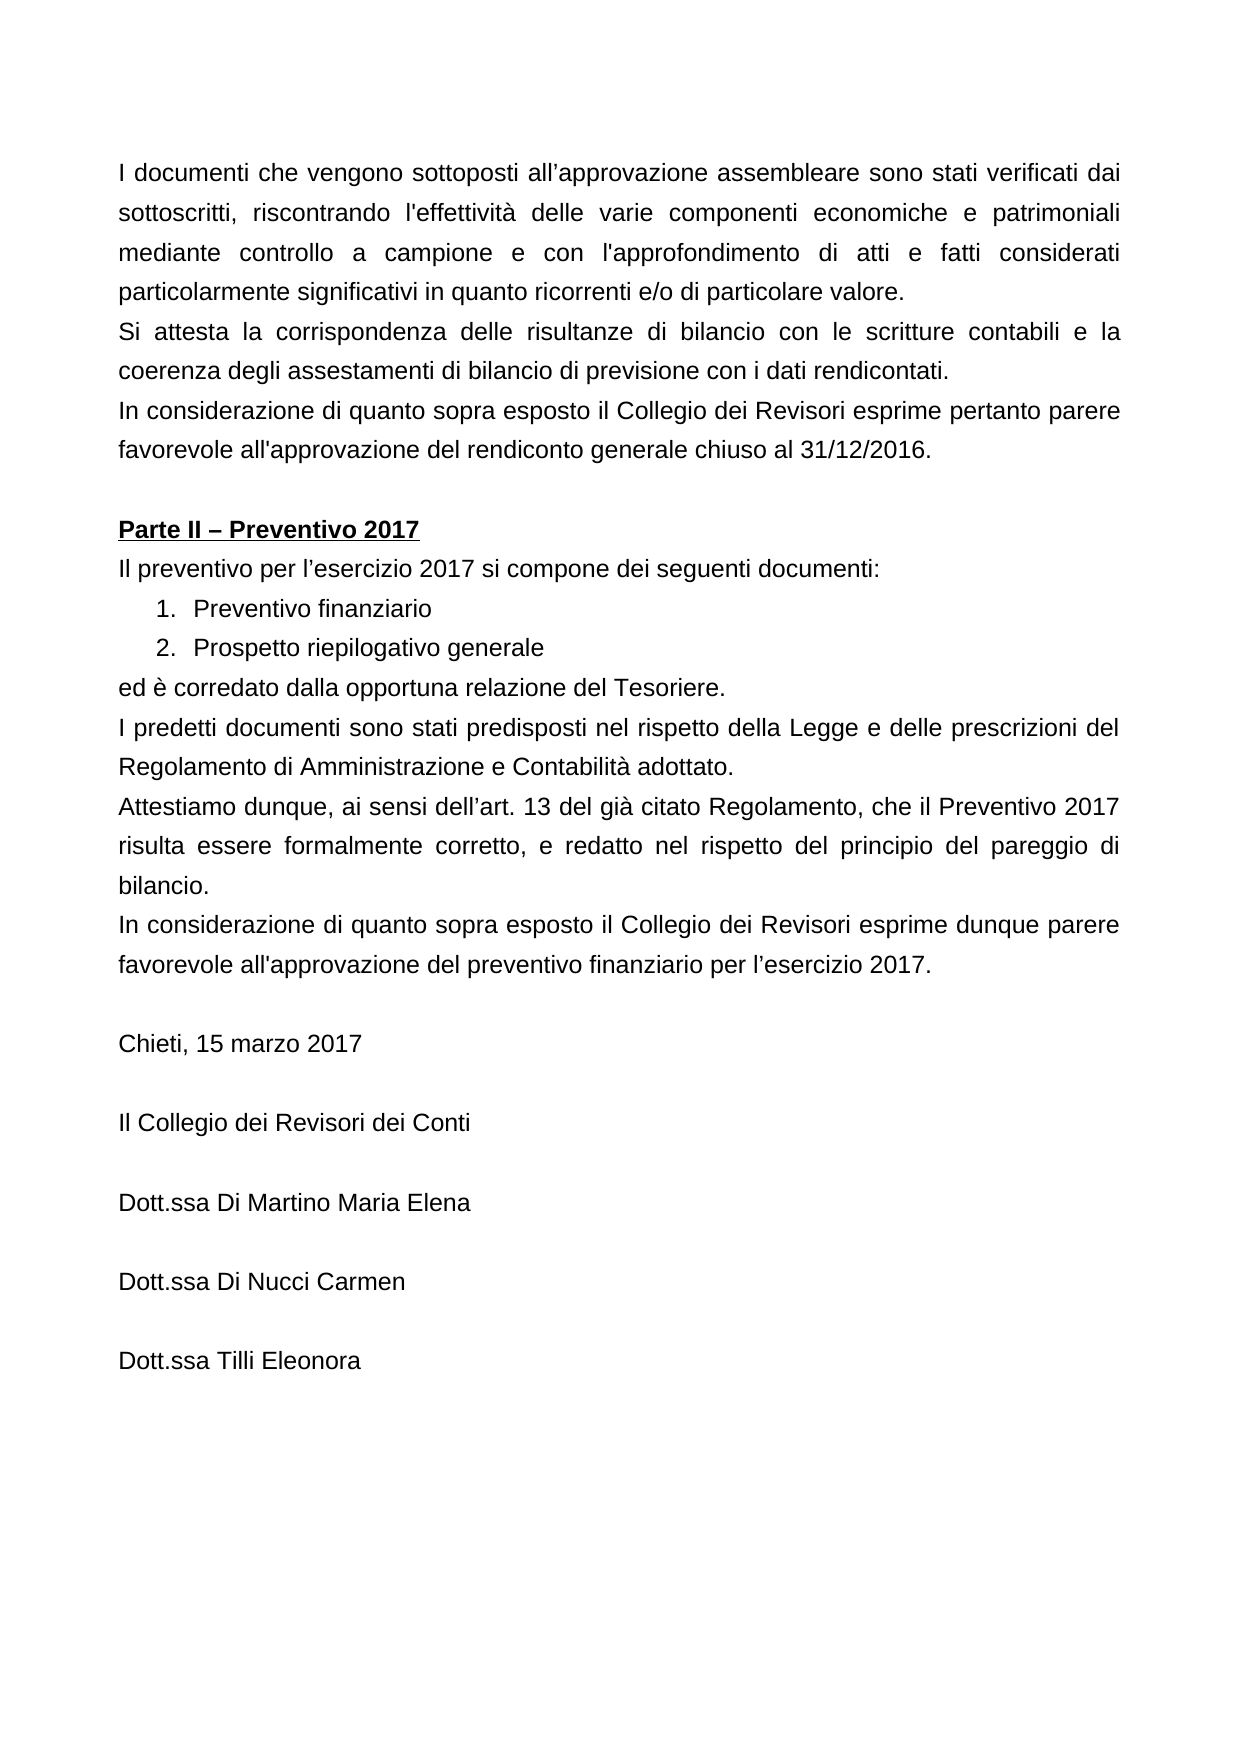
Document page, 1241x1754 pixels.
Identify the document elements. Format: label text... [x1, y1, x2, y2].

text Dott.ssa Di Martino Maria Elena [118, 1177, 1122, 1216]
text Dott.ssa Tilli Eleonora [118, 1335, 1122, 1375]
list Preventivo finanziario [156, 583, 1122, 623]
text In considerazione di quanto sopra esposto il Collegio dei Revisori esprime pertanto parere favorevole all'approvazione del rendiconto generale chiuso al 31/12/2016. [118, 385, 1122, 464]
text Si attesta la corrispondenza delle risultanze di bilancio con le scritture contabili e la coerenza degli assestamenti di bilancio di previsione con i dati rendicontati. [118, 306, 1122, 385]
text Il Collegio dei Revisori dei Conti [118, 1098, 1122, 1137]
text Attestiamo dunque, ai sensi dell’art. 13 del già citato Regolamento, che il Preventivo 2017 risulta essere formalmente corretto, e redatto nel rispetto del principio del pareggio di bilancio. [118, 781, 1122, 900]
text I predetti documenti sono stati predisposti nel rispetto della Legge e delle prescrizioni del Regolamento di Amministrazione e Contabilità adottato. [118, 702, 1122, 781]
text In considerazione di quanto sopra esposto il Collegio dei Revisori esprime dunque parere favorevole all'approvazione del preventivo finanziario per l’esercizio 2017. [118, 900, 1122, 979]
text Il preventivo per l’esercizio 2017 si compone dei seguenti documenti: [118, 543, 1122, 583]
text Chieti, 15 marzo 2017 [118, 1018, 1122, 1058]
text Parte II – Preventivo 2017 [118, 504, 1122, 543]
text ed è corredato dalla opportuna relazione del Tesoriere. [118, 662, 1122, 702]
text I documenti che vengono sottoposti all’approvazione assembleare sono stati verificati dai sottoscritti, riscontrando l'effettività delle varie componenti economiche e patrimoniali mediante controllo a campione e con l'approfondimento di atti e fatti considerati particolarmente significativi in quanto ricorrenti e/o di particolare valore. [118, 148, 1122, 306]
list Prospetto riepilogativo generale [156, 623, 1122, 662]
text Dott.ssa Di Nucci Carmen [118, 1256, 1122, 1296]
